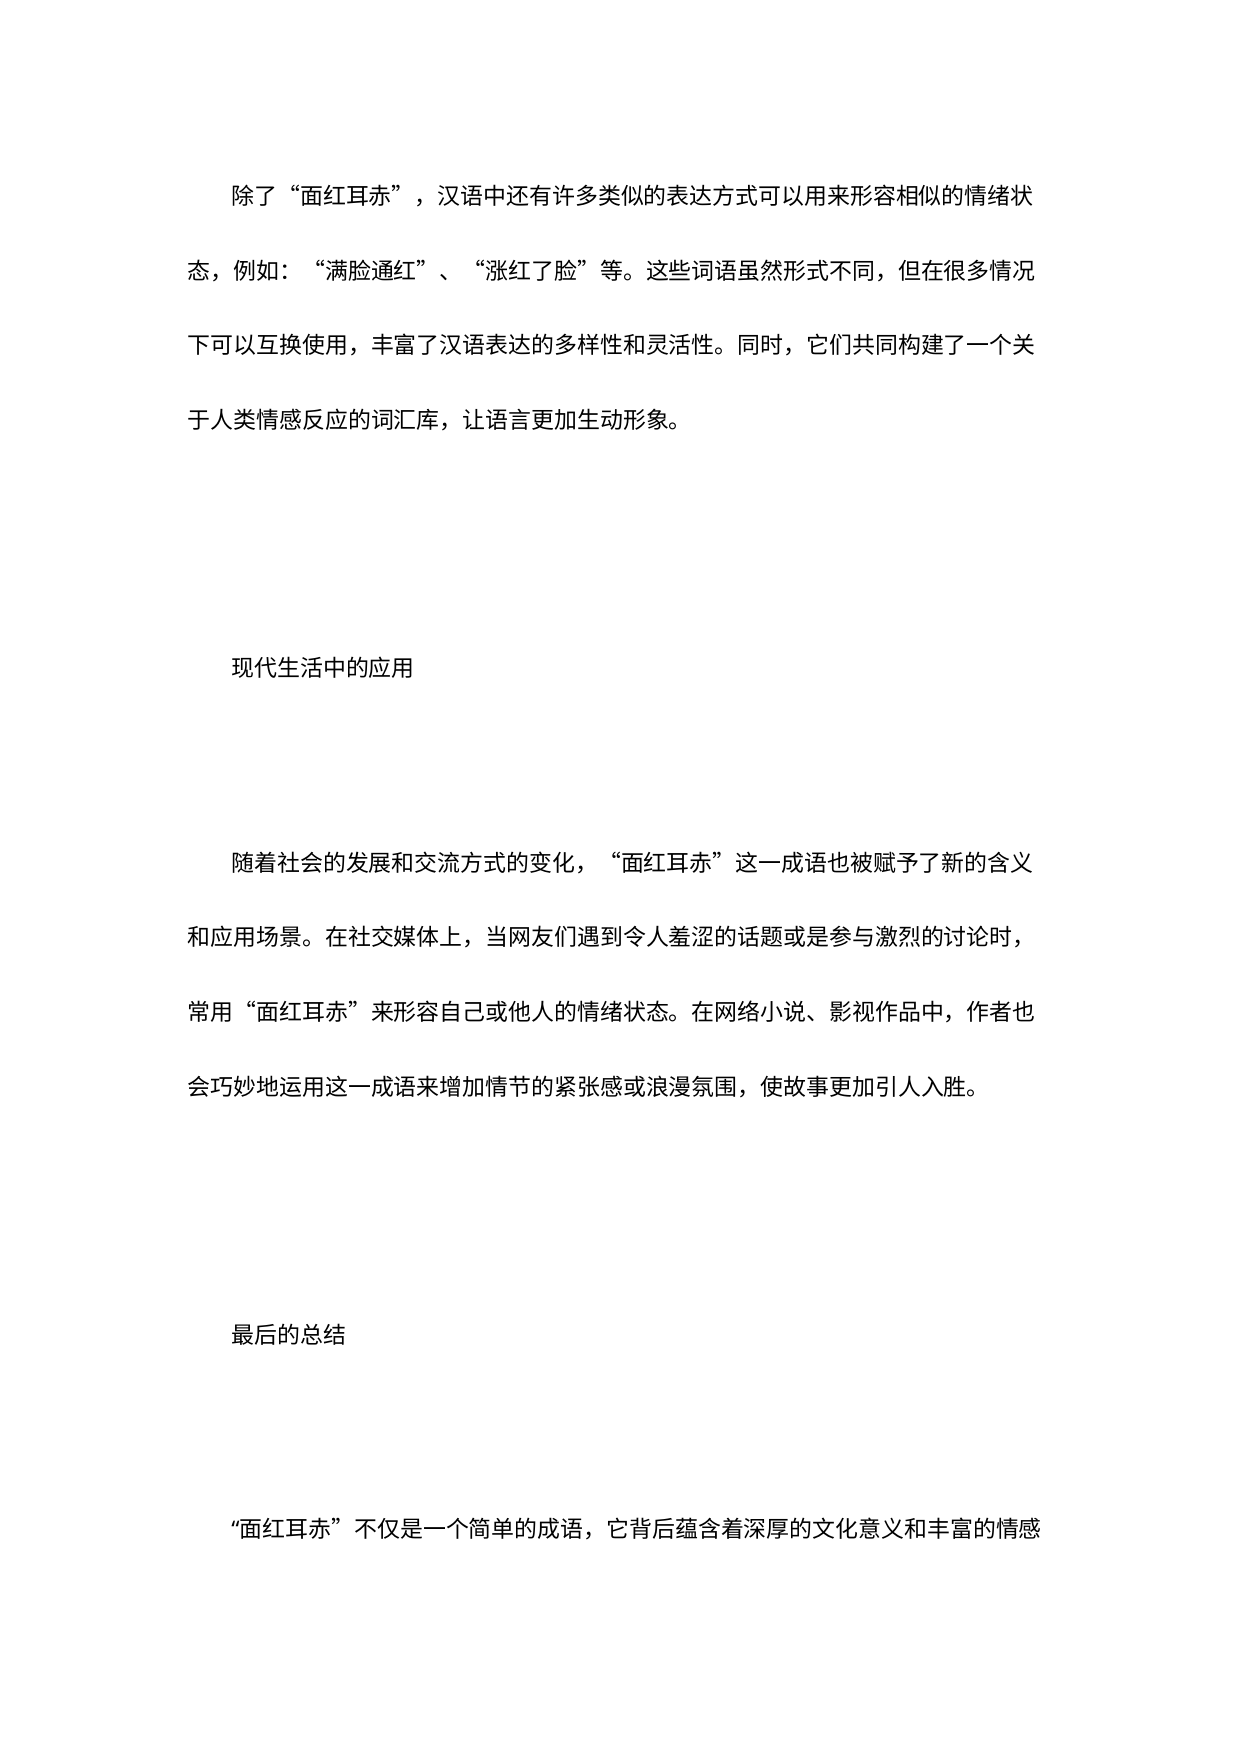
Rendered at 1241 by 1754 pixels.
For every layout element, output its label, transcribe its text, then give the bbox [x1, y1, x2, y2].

text 现代生活中的应用 [187, 634, 1053, 699]
text 随着社会的发展和交流方式的变化，“面红耳赤”这一成语也被赋予了新的含义和应用场景。在社交媒体上，当网友们遇到令人羞涩的话题或是参与激烈的讨论时，常用“面红耳赤”来形容自己或他人的情绪状态。在网络小说、影视作品中，作者也会巧妙地运用这一成语来增加情节的紧张感或浪漫氛围，使故事更加引人入胜。 [187, 828, 1053, 1118]
text 除了“面红耳赤”，汉语中还有许多类似的表达方式可以用来形容相似的情绪状态，例如：“满脸通红”、“涨红了脸”等。这些词语虽然形式不同，但在很多情况下可以互换使用，丰富了汉语表达的多样性和灵活性。同时，它们共同构建了一个关于人类情感反应的词汇库，让语言更加生动形象。 [187, 162, 1053, 451]
text 最后的总结 [187, 1301, 1053, 1366]
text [187, 1495, 1053, 1560]
